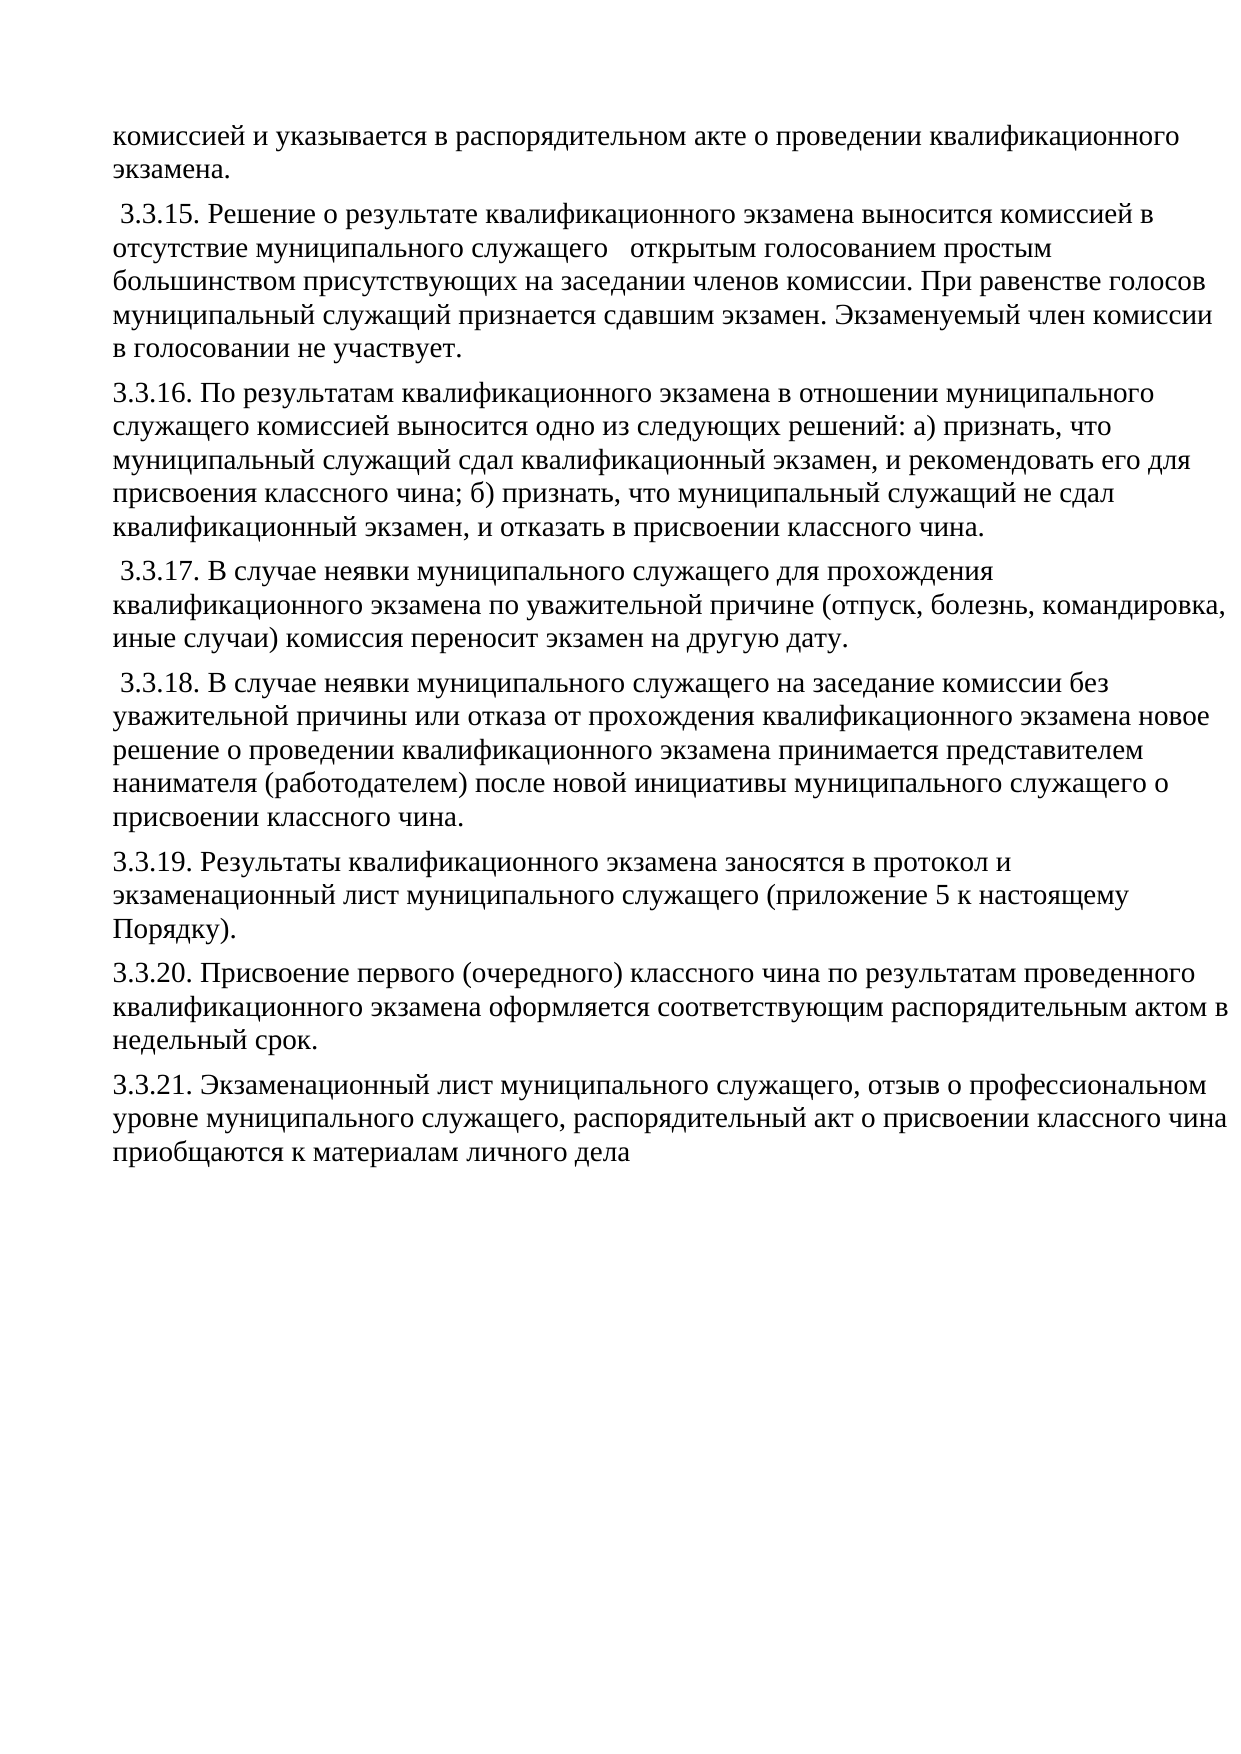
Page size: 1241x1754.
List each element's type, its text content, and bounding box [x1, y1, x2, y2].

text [112, 118, 1229, 185]
text 3.3.16. По результатам квалификационного экзамена в отношении муниципального служащего комиссией выносится одно из следующих решений: а) признать, что муниципальный служащий сдал квалификационный экзамен, и рекомендовать его для присвоения классного чина; б) признать, что муниципальный служащий не сдал квалификационный экзамен, и отказать в присвоении классного чина. [112, 375, 1229, 542]
text 3.3.20. Присвоение первого (очередного) классного чина по результатам проведенного квалификационного экзамена оформляется соответствующим распорядительным актом в недельный срок. [112, 955, 1229, 1056]
text 3.3.15. Решение о результате квалификационного экзамена выносится комиссией в отсутствие муниципального служащего открытым голосованием простым большинством присутствующих на заседании членов комиссии. При равенстве голосов муниципальный служащий признается сдавшим экзамен. Экзаменуемый член комиссии в голосовании не участвует. [112, 196, 1229, 364]
text 3.3.21. Экзаменационный лист муниципального служащего, отзыв о профессиональном уровне муниципального служащего, распорядительный акт о присвоении классного чина приобщаются к материалам личного дела [112, 1067, 1229, 1167]
text 3.3.18. В случае неявки муниципального служащего на заседание комиссии без уважительной причины или отказа от прохождения квалификационного экзамена новое решение о проведении квалификационного экзамена принимается представителем нанимателя (работодателем) после новой инициативы муниципального служащего о присвоении классного чина. [112, 665, 1229, 833]
text 3.3.19. Результаты квалификационного экзамена заносятся в протокол и экзаменационный лист муниципального служащего (приложение 5 к настоящему Порядку). [112, 844, 1229, 944]
text 3.3.17. В случае неявки муниципального служащего для прохождения квалификационного экзамена по уважительной причине (отпуск, болезнь, командировка, иные случаи) комиссия переносит экзамен на другую дату. [112, 553, 1229, 654]
